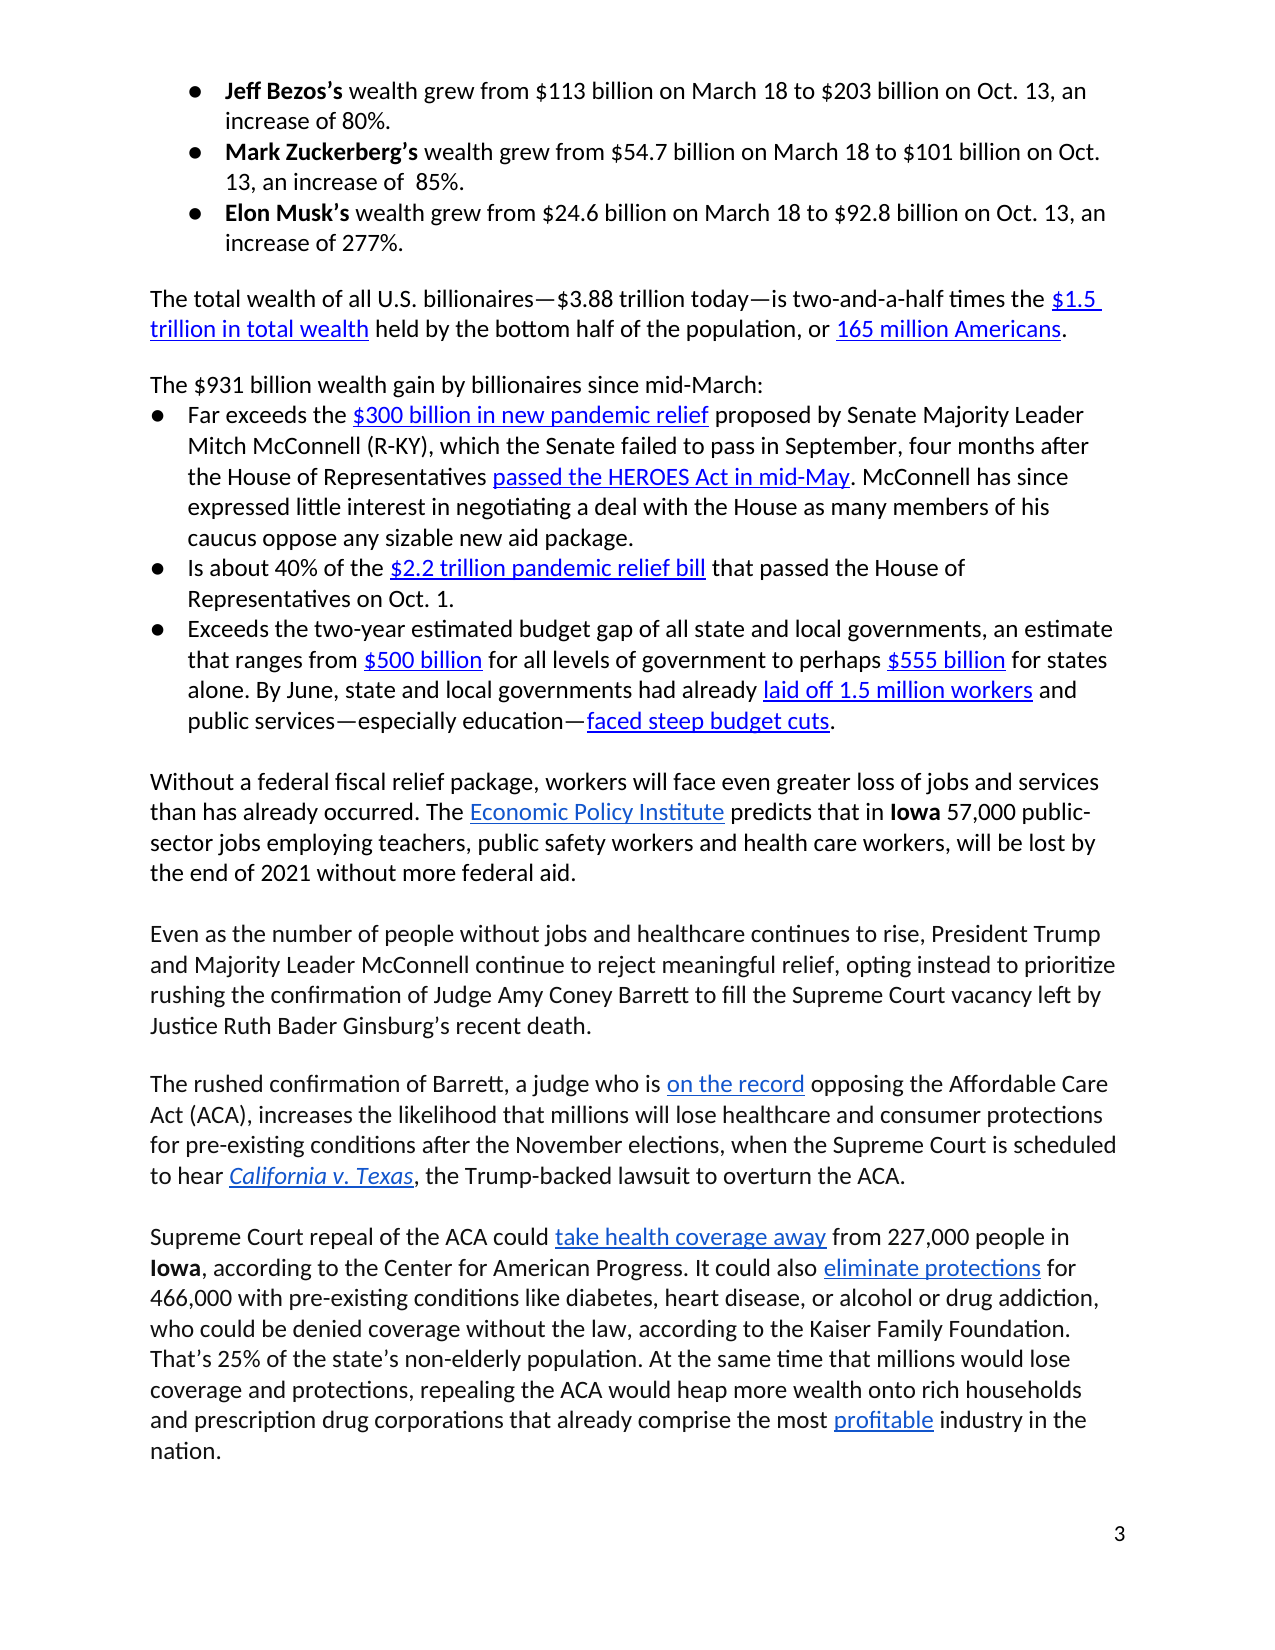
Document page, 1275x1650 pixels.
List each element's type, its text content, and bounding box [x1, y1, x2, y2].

text Without a federal fiscal relief package, workers will face even greater loss of jobs and services than has already occurred. The Economic Policy Institute predicts that in Iowa 57,000 public-sector jobs employing teachers, public safety workers and health care workers, will be lost by the end of 2021 without more federal aid. [150, 766, 1125, 888]
list Jeff Bezos’s wealth grew from $113 billion on March 18 to $203 billion on Oct. 13, an increase of 80%. [187, 75, 1125, 136]
list Exceeds the two-year estimated budget gap of all state and local governments, an estimate that ranges from $500 billion for all levels of government to perhaps $555 billion for states alone. By June, state and local governments had already laid off 1.5 million workers and public services—especially education—faced steep budget cuts. [150, 613, 1125, 735]
list Is about 40% of the $2.2 trillion pandemic relief bill that passed the House of Representatives on Oct. 1. [150, 552, 1125, 613]
text ● Far exceeds the $300 billion in new pandemic relief proposed by Senate Majority Leader Mitch McConnell (R-KY), which the Senate failed to pass in September, four months after the House of Representatives passed the HEROES Act in mid-May. McConnell has since expressed little interest in negotiating a deal with the House as many members of his caucus oppose any sizable new aid package. [150, 400, 1125, 552]
text The $931 billion wealth gain by billionaires since mid-March: [150, 369, 1125, 400]
list Mark Zuckerberg’s wealth grew from $54.7 billion on March 18 to $101 billion on Oct. 13, an increase of 85%. [187, 136, 1125, 197]
text The rushed confirmation of Barrett, a judge who is on the record opposing the Affordable Care Act (ACA), increases the likelihood that millions will lose healthcare and consumer protections for pre-existing conditions after the November elections, when the Supreme Court is scheduled to hear California v. Texas, the Trump-backed lawsuit to overturn the ACA. [150, 1069, 1125, 1191]
text Supreme Court repeal of the ACA could take health coverage away from 227,000 people in Iowa, according to the Center for American Progress. It could also eliminate protections for 466,000 with pre-existing conditions like diabetes, heart disease, or alcohol or drug addiction, who could be denied coverage without the law, according to the Kaiser Family Foundation. That’s 25% of the state’s non-elderly population. At the same time that millions would lose coverage and protections, repealing the ACA would heap more wealth onto rich households and prescription drug corporations that already comprise the most profitable industry in the nation. [150, 1221, 1125, 1465]
text Even as the number of people without jobs and healthcare continues to rise, President Trump and Majority Leader McConnell continue to reject meaningful relief, opting instead to prioritize rushing the confirmation of Judge Amy Coney Barrett to fill the Supreme Court vacancy left by Justice Ruth Bader Ginsburg’s recent death. [150, 918, 1125, 1041]
list Elon Musk’s wealth grew from $24.6 billion on March 18 to $92.8 billion on Oct. 13, an increase of 277%. [187, 197, 1125, 258]
text The total wealth of all U.S. billionaires—$3.88 trillion today—is two-and-a-half times the $1.5 trillion in total wealth held by the bottom half of the population, or 165 million Americans. [150, 283, 1125, 344]
